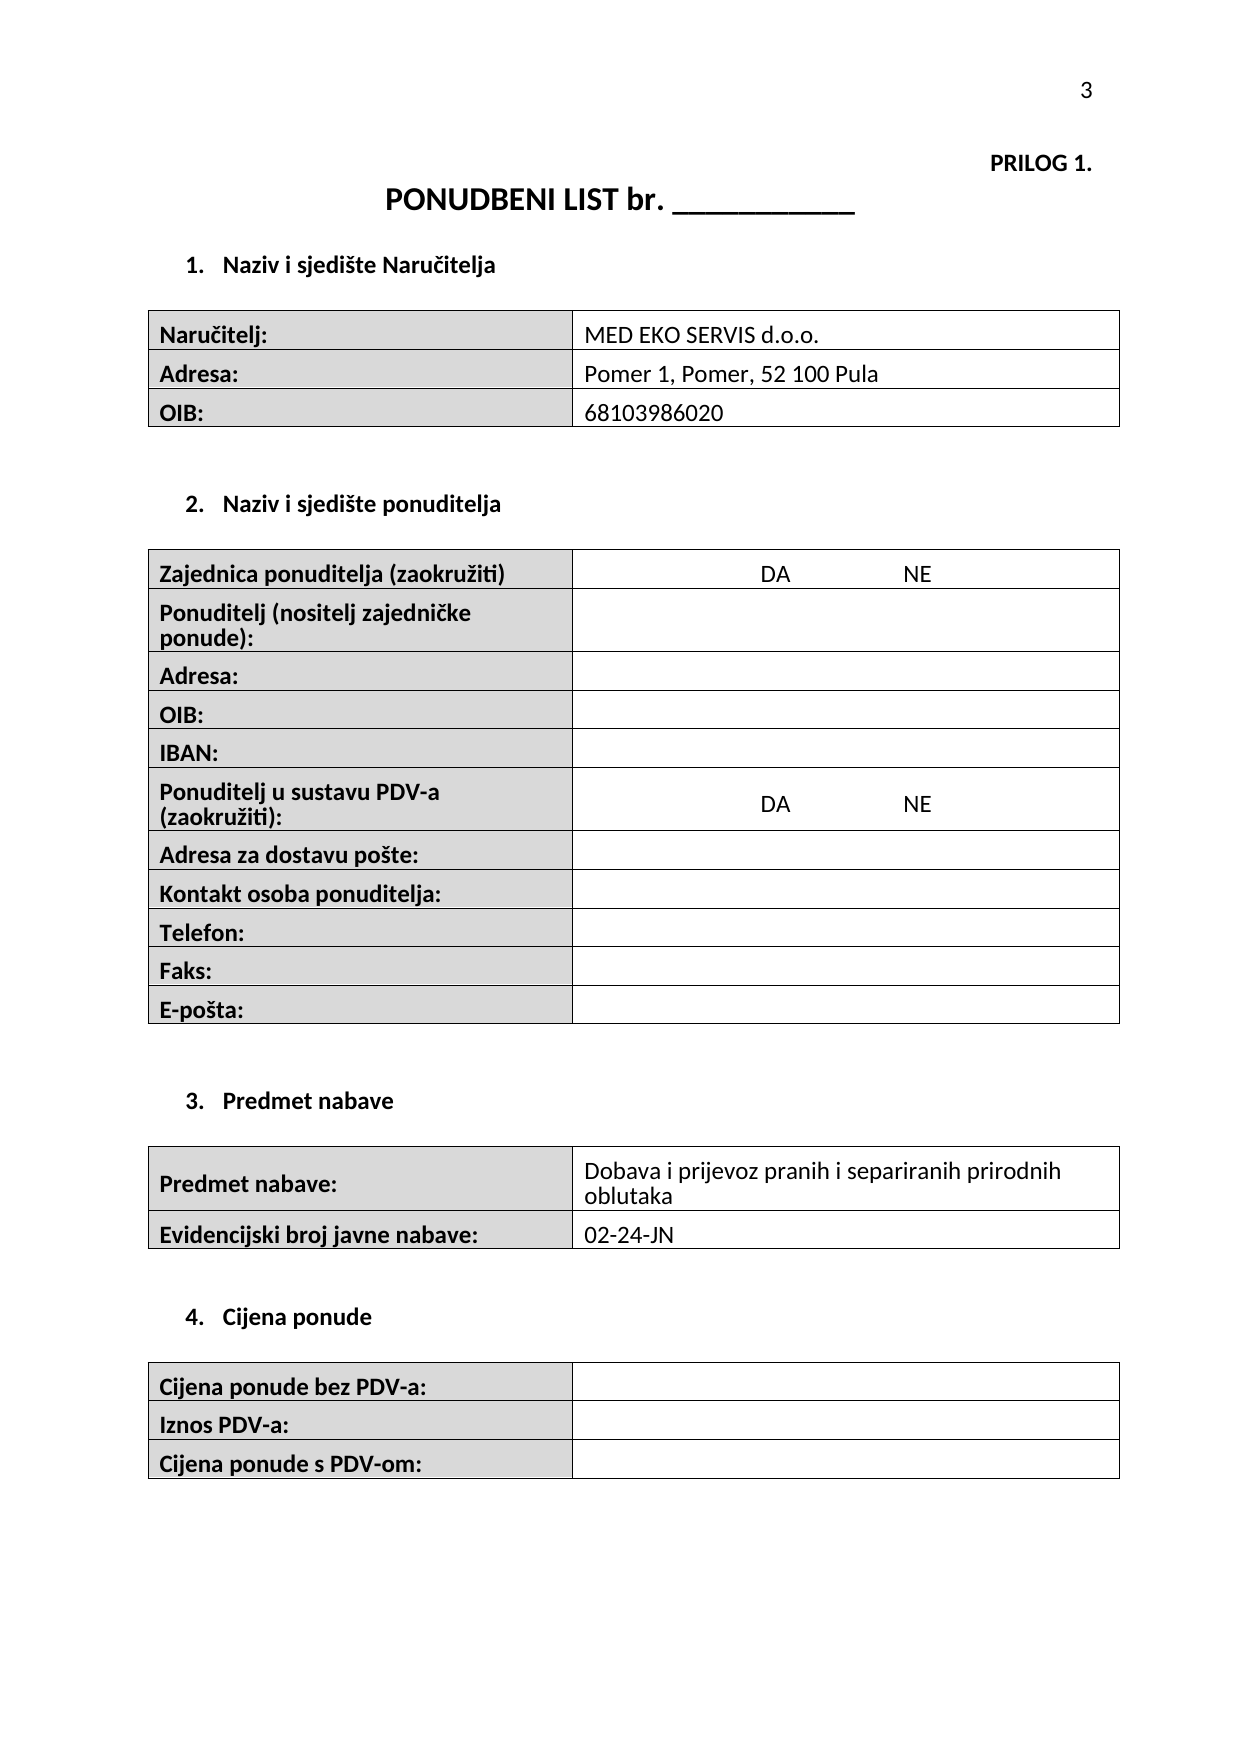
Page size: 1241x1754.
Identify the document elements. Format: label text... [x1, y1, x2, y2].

table_cell E-pošta: [149, 986, 572, 1023]
table_cell Telefon: [149, 909, 572, 946]
list Naziv i sjedište Naručitelja [185, 249, 1093, 280]
table_header [573, 1363, 1119, 1400]
table_cell [573, 831, 1119, 869]
list Cijena ponude [185, 1301, 1093, 1331]
table_cell Pomer 1, Pomer, 52 100 Pula [573, 350, 1119, 387]
table_header Dobava i prijevoz pranih i separiranih prirodnih oblutaka [573, 1147, 1119, 1210]
table_cell Iznos PDV-a: [149, 1401, 572, 1439]
table_cell Faks: [149, 947, 572, 984]
table_cell 68103986020 [573, 389, 1119, 426]
table_header Zajednica ponuditelja (zaokružiti) [149, 550, 572, 588]
table_cell [573, 947, 1119, 984]
text PONUDBENI LIST br. ___________ [148, 178, 1093, 219]
table_cell OIB: [149, 691, 572, 728]
text PRILOG 1. [148, 148, 1093, 178]
table_cell Ponuditelj u sustavu PDV-a (zaokružiti): [149, 768, 572, 830]
table_cell OIB: [149, 389, 572, 426]
table_cell Kontakt osoba ponuditelja: [149, 870, 572, 907]
list Naziv i sjedište ponuditelja [185, 488, 1093, 519]
table_cell [573, 909, 1119, 946]
table_cell Adresa: [149, 652, 572, 690]
table_cell 02-24-JN [573, 1211, 1119, 1248]
table_cell [573, 652, 1119, 690]
table_header DA NE [573, 550, 1119, 588]
table_cell IBAN: [149, 729, 572, 767]
table_cell [573, 870, 1119, 907]
table_cell [573, 589, 1119, 651]
table_cell [573, 691, 1119, 728]
table_cell [573, 729, 1119, 767]
table_header MED EKO SERVIS d.o.o. [573, 311, 1119, 349]
table_cell Evidencijski broj javne nabave: [149, 1211, 572, 1248]
table_cell Adresa: [149, 350, 572, 387]
table_cell Ponuditelj (nositelj zajedničke ponude): [149, 589, 572, 651]
table_cell [573, 986, 1119, 1023]
table_cell Cijena ponude s PDV-om: [149, 1440, 572, 1477]
table_header Predmet nabave: [149, 1147, 572, 1210]
table_cell Adresa za dostavu pošte: [149, 831, 572, 869]
list Predmet nabave [185, 1085, 1093, 1116]
table_header Cijena ponude bez PDV-a: [149, 1363, 572, 1400]
table_cell DA NE [573, 768, 1119, 830]
table_header Naručitelj: [149, 311, 572, 349]
table_cell [573, 1440, 1119, 1477]
table_cell [573, 1401, 1119, 1439]
